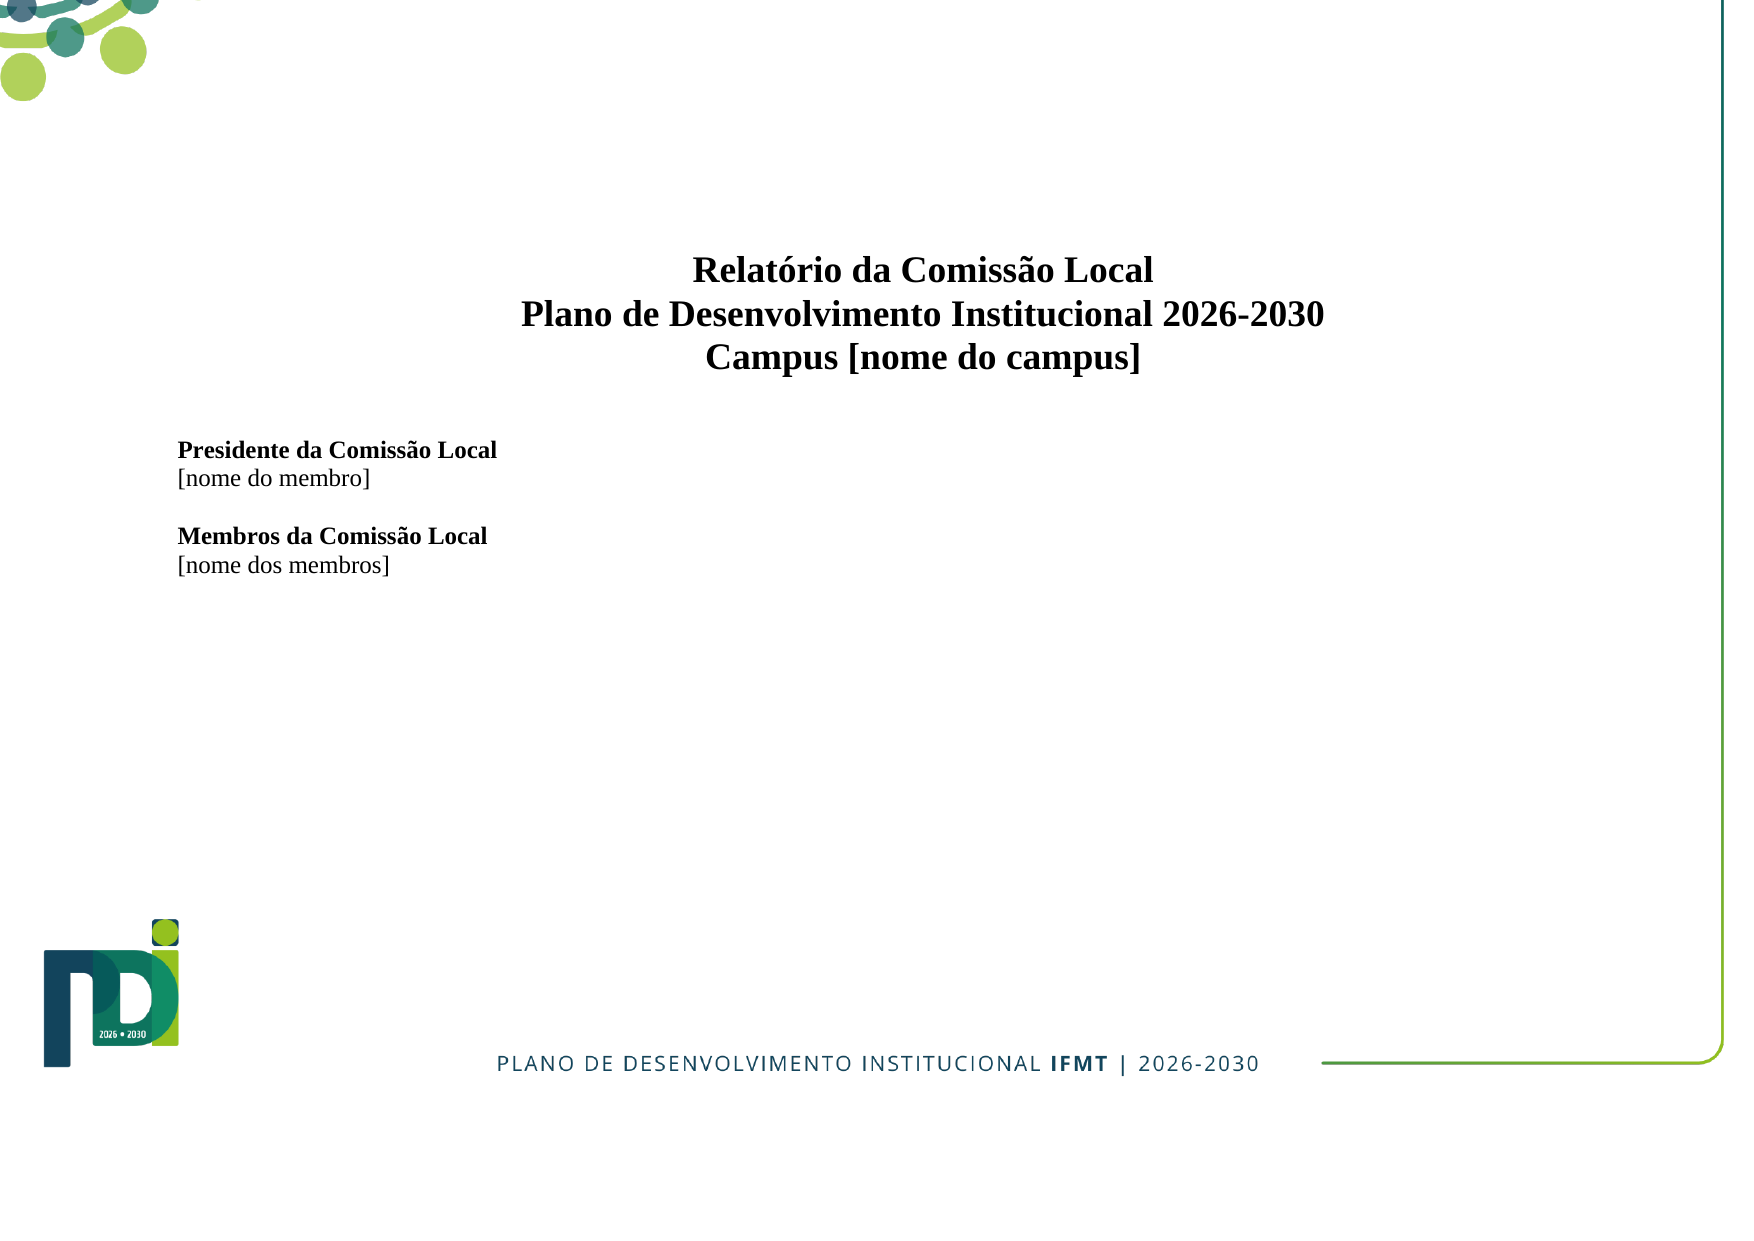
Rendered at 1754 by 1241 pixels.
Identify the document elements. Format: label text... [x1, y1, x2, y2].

text Membros da Comissão Local [177, 521, 1668, 550]
picture [0, 0, 1754, 1093]
text Relatório da Comissão Local [177, 248, 1668, 291]
text [nome dos membros] [177, 550, 1668, 578]
text Plano de Desenvolvimento Institucional 2026-2030 [177, 291, 1668, 334]
text Campus [nome do campus] [177, 334, 1668, 377]
text [nome do membro] [177, 463, 1668, 492]
text Presidente da Comissão Local [177, 435, 1668, 463]
